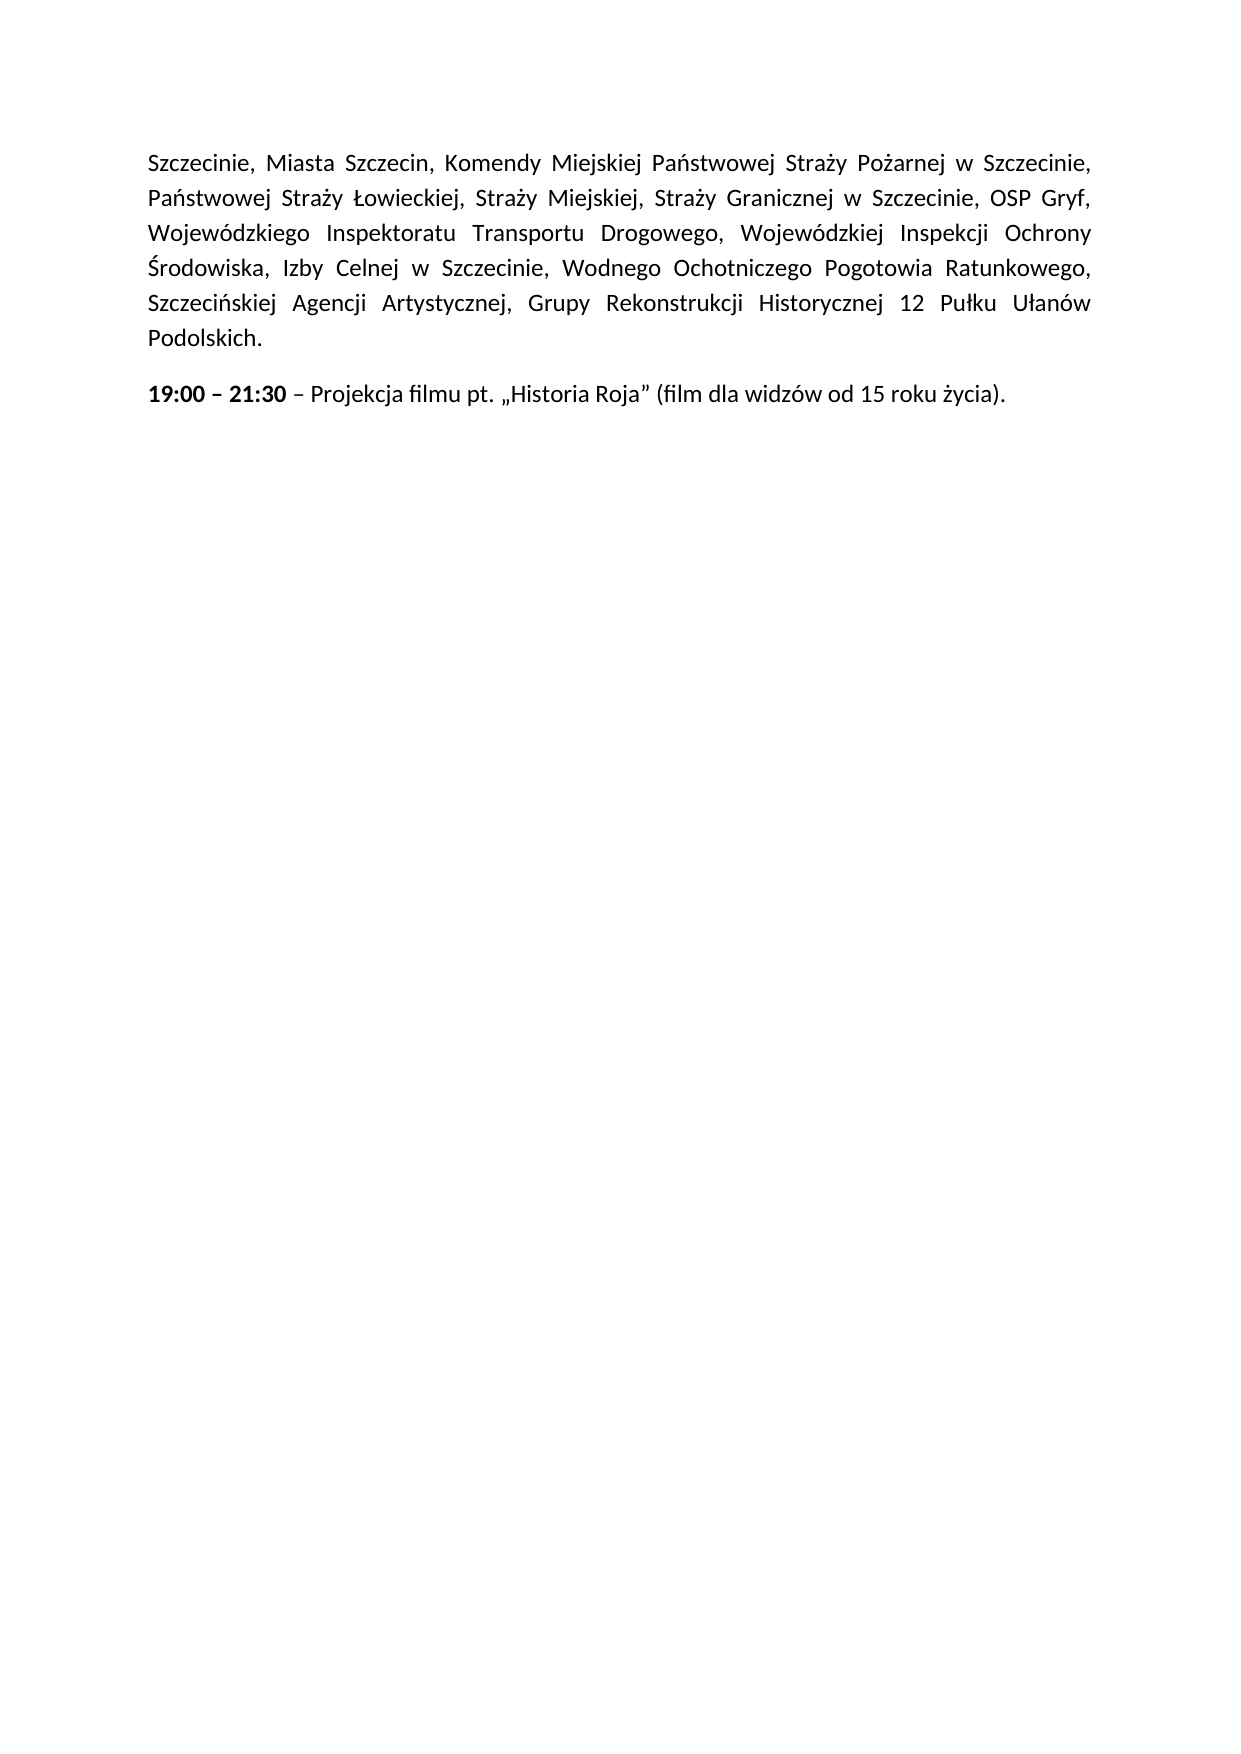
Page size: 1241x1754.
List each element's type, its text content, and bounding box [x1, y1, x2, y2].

text 19:00 – 21:30 – Projekcja filmu pt. „Historia Roja” (film dla widzów od 15 roku życia). [148, 378, 1093, 409]
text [148, 148, 1093, 353]
